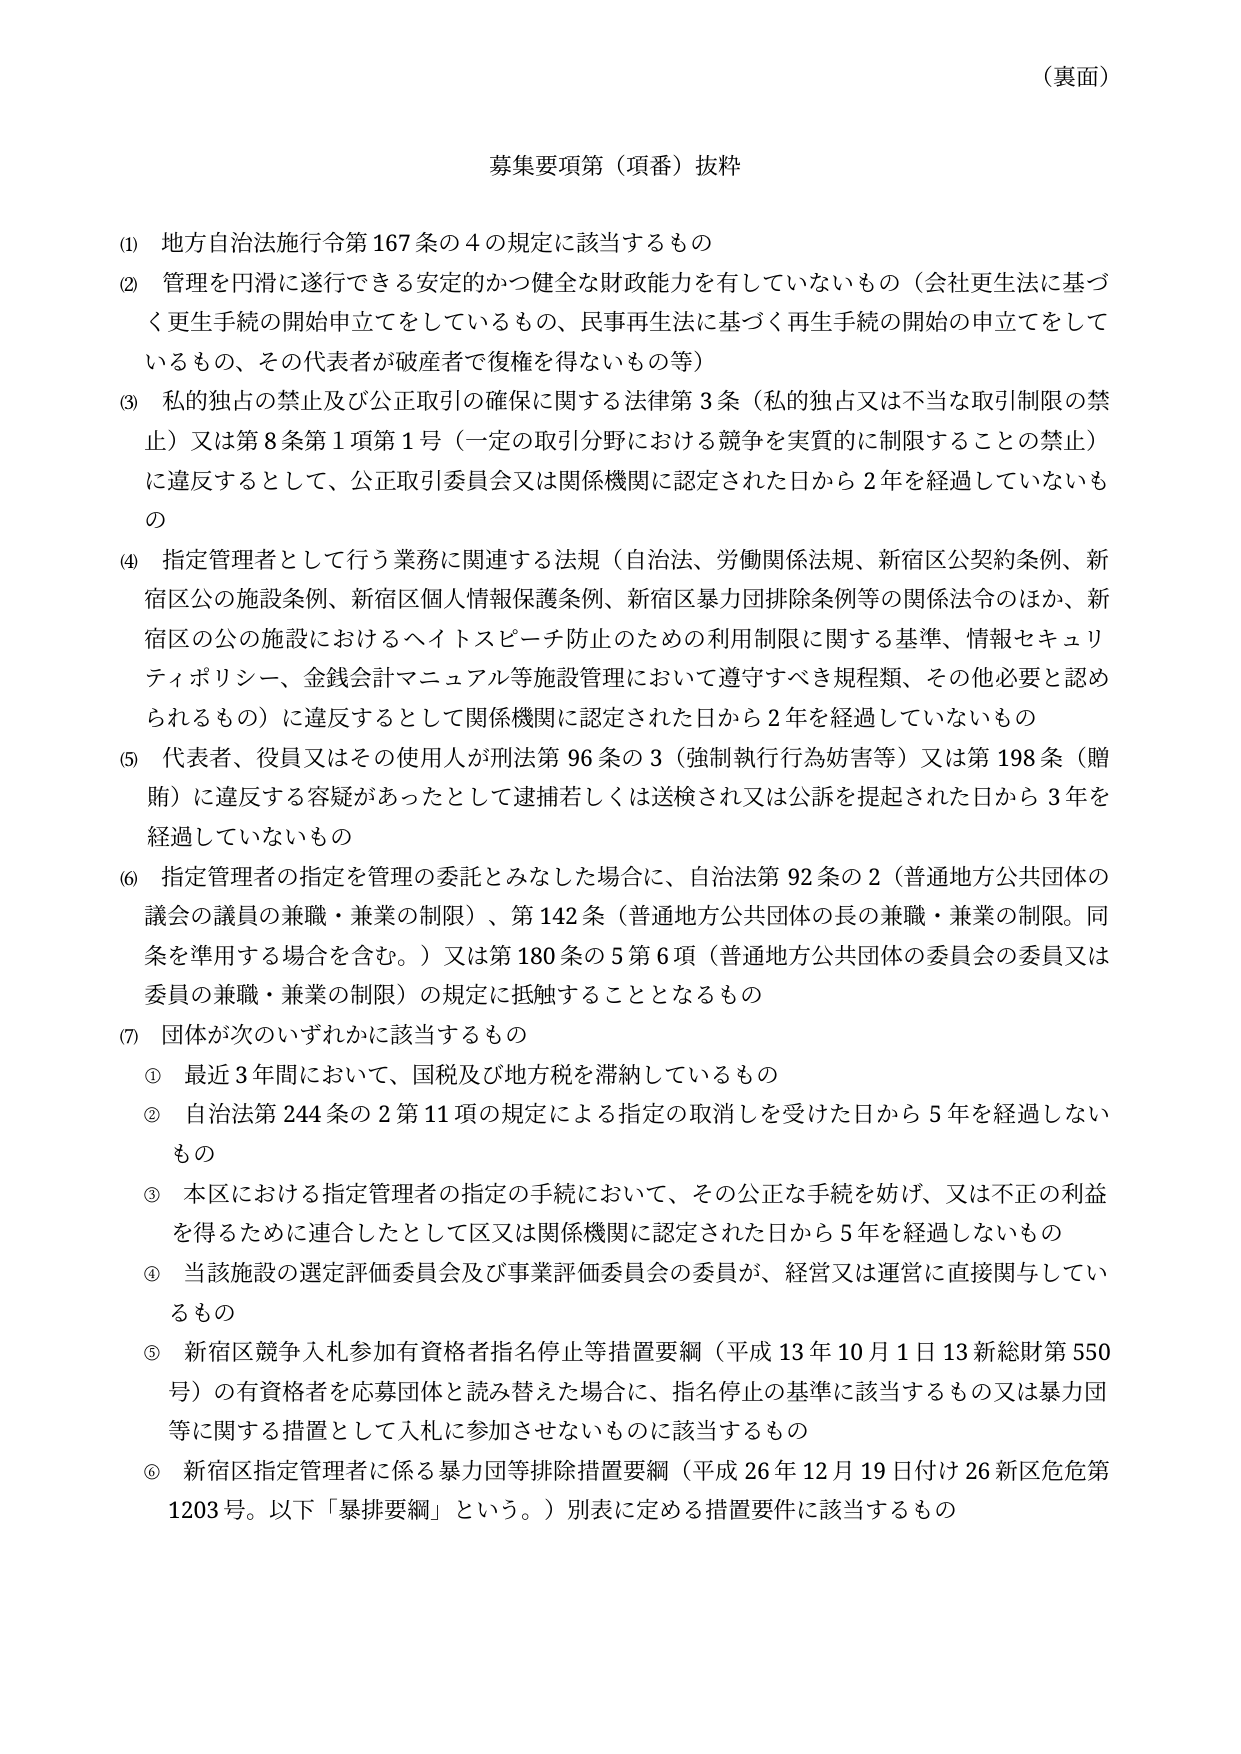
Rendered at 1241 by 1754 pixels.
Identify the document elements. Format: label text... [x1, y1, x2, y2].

text ⑵ 管理を円滑に遂行できる安定的かつ健全な財政能力を有していないもの（会社更生法に基づく更生手続の開始申立てをしているもの、民事再生法に基づく再生手続の開始の申立てをしているもの、その代表者が破産者で復権を得ないもの等） [119, 265, 1111, 377]
text 募集要項第（項番）抜粋 [119, 148, 1111, 181]
text ④ 当該施設の選定評価委員会及び事業評価委員会の委員が、経営又は運営に直接関与しているもの [143, 1255, 1111, 1328]
text ⑸ 代表者、役員又はその使用人が刑法第96条の3（強制執行行為妨害等）又は第198条（贈賄）に違反する容疑があったとして逮捕若しくは送検され又は公訴を提起された日から3年を経過していないもの [119, 740, 1111, 852]
text ⑥ 新宿区指定管理者に係る暴力団等排除措置要綱（平成26年12月19日付け26新区危危第1203号。以下「暴排要綱」という。）別表に定める措置要件に該当するもの [143, 1453, 1111, 1526]
text ② 自治法第244条の2第11項の規定による指定の取消しを受けた日から5年を経過しないもの [143, 1096, 1111, 1169]
text ⑤ 新宿区競争入札参加有資格者指名停止等措置要綱（平成13年10月1日13新総財第550号）の有資格者を応募団体と読み替えた場合に、指名停止の基準に該当するもの又は暴力団等に関する措置として入札に参加させないものに該当するもの [143, 1334, 1111, 1446]
text ⑺ 団体が次のいずれかに該当するもの [119, 1017, 1111, 1050]
text ⑷ 指定管理者として行う業務に関連する法規（自治法、労働関係法規、新宿区公契約条例、新宿区公の施設条例、新宿区個人情報保護条例、新宿区暴力団排除条例等の関係法令のほか、新宿区の公の施設におけるヘイトスピーチ防止のための利用制限に関する基準、情報セキュリティポリシー、金銭会計マニュアル等施設管理において遵守すべき規程類、その他必要と認められるもの）に違反するとして関係機関に認定された日から2年を経過していないもの [119, 542, 1111, 733]
text ① 最近3年間において、国税及び地方税を滞納しているもの [119, 1057, 1111, 1090]
text ③ 本区における指定管理者の指定の手続において、その公正な手続を妨げ、又は不正の利益を得るために連合したとして区又は関係機関に認定された日から5年を経過しないもの [143, 1176, 1111, 1248]
text ⑶ 私的独占の禁止及び公正取引の確保に関する法律第3条（私的独占又は不当な取引制限の禁止）又は第8条第１項第1号（一定の取引分野における競争を実質的に制限することの禁止）に違反するとして、公正取引委員会又は関係機関に認定された日から2年を経過していないもの [119, 383, 1111, 535]
text ⑹ 指定管理者の指定を管理の委託とみなした場合に、自治法第92条の2（普通地方公共団体の議会の議員の兼職・兼業の制限）、第142条（普通地方公共団体の長の兼職・兼業の制限。同条を準用する場合を含む。）又は第180条の5第6項（普通地方公共団体の委員会の委員又は委員の兼職・兼業の制限）の規定に抵触することとなるもの [119, 858, 1111, 1011]
text ⑴ 地方自治法施行令第167条の４の規定に該当するもの [119, 225, 1111, 258]
